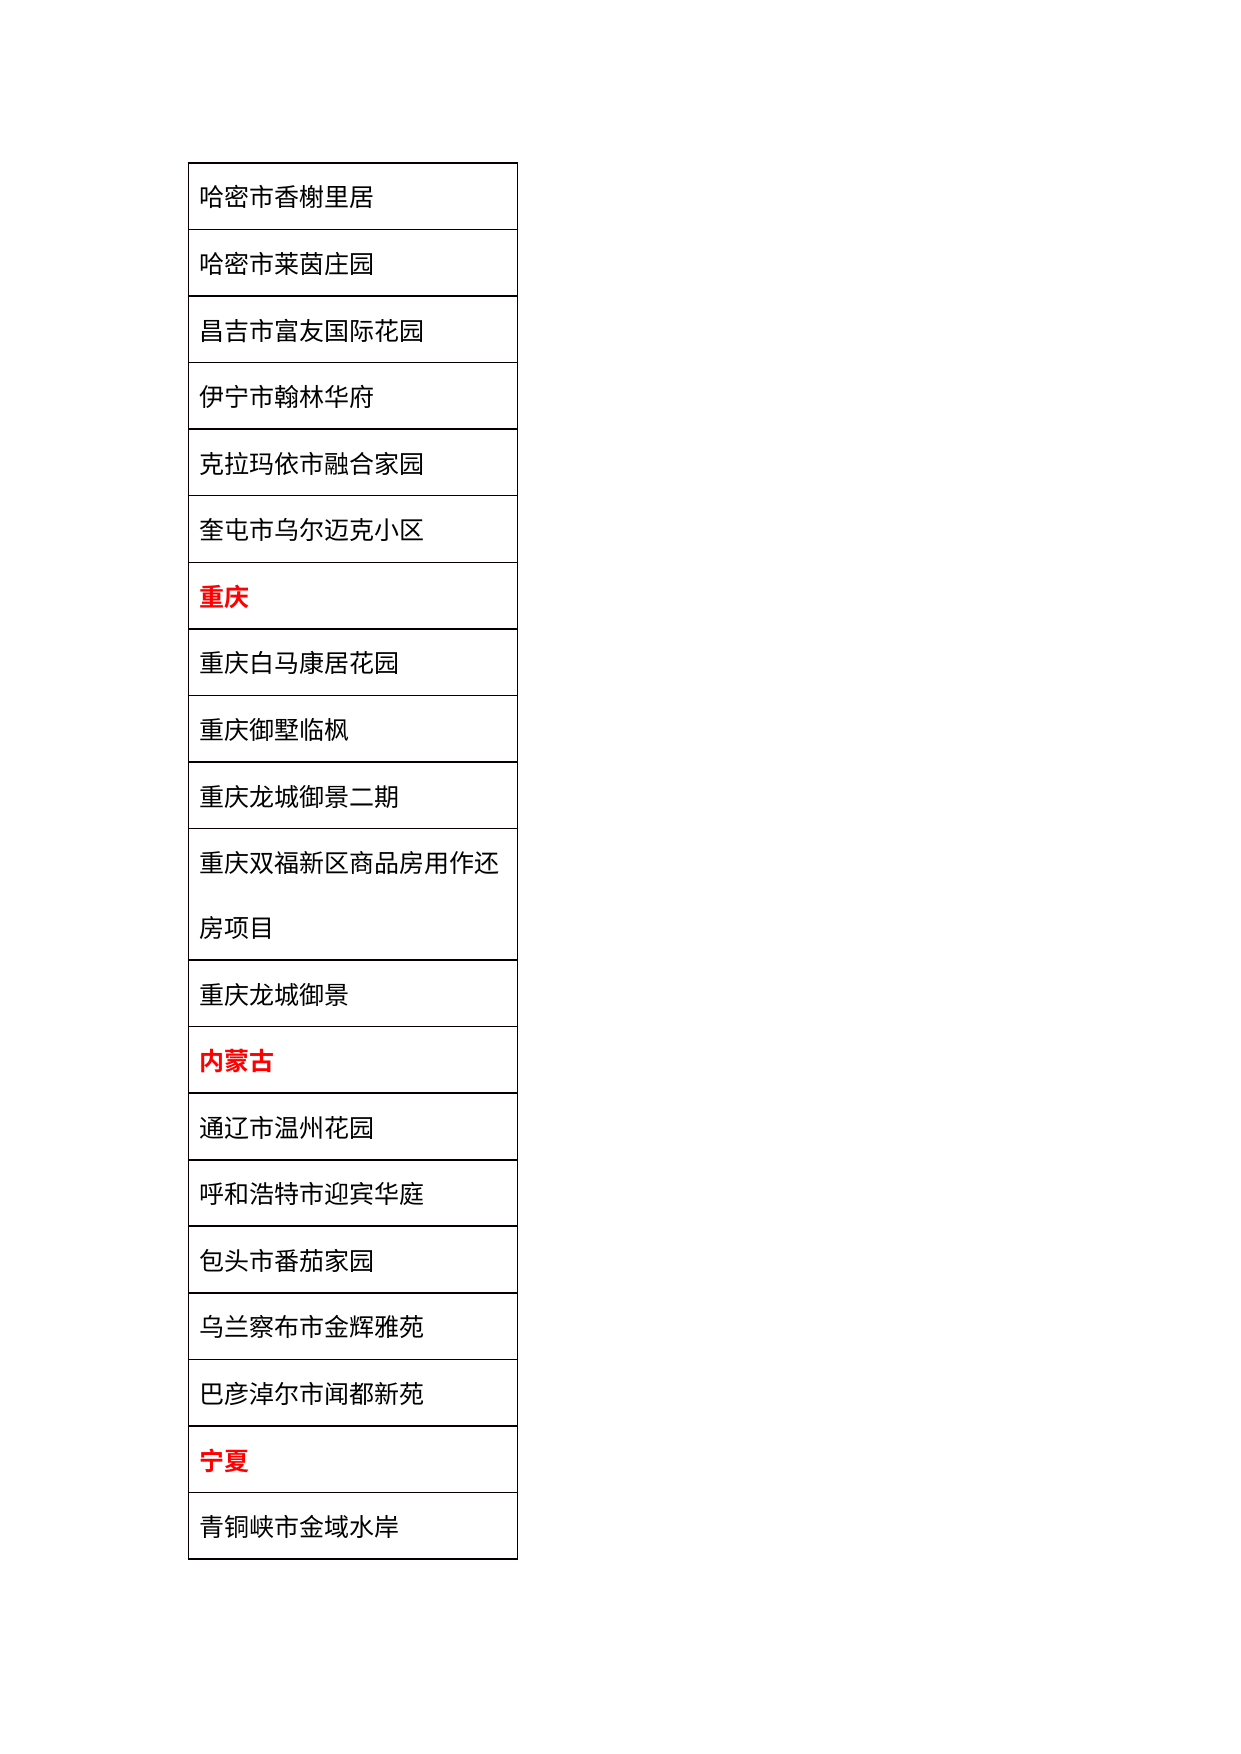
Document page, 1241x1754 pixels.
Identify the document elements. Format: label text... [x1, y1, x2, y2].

table_cell 奎屯市乌尔迈克小区 [189, 496, 517, 561]
table_cell 乌兰察布市金辉雅苑 [189, 1294, 517, 1358]
table_cell 通辽市温州花园 [189, 1094, 517, 1159]
table_cell 伊宁市翰林华府 [189, 363, 517, 428]
table_cell 重庆龙城御景 [189, 961, 517, 1026]
table_cell 包头市番茄家园 [189, 1227, 517, 1292]
table_cell 重庆 [189, 563, 517, 628]
table_cell 重庆白马康居花园 [189, 630, 517, 694]
table_cell 重庆龙城御景二期 [189, 763, 517, 828]
table_cell 哈密市香榭里居 [189, 164, 517, 228]
table_cell 宁夏 [189, 1427, 517, 1492]
table_cell 昌吉市富友国际花园 [189, 297, 517, 362]
table_cell 哈密市莱茵庄园 [189, 230, 517, 295]
table_cell 呼和浩特市迎宾华庭 [189, 1161, 517, 1225]
table_cell 巴彦淖尔市闻都新苑 [189, 1360, 517, 1425]
table_cell 内蒙古 [189, 1027, 517, 1092]
table_cell 重庆双福新区商品房用作还房项目 [189, 829, 517, 959]
table_cell 青铜峡市金域水岸 [189, 1493, 517, 1558]
table_cell 重庆御墅临枫 [189, 696, 517, 761]
table_cell 克拉玛依市融合家园 [189, 430, 517, 495]
